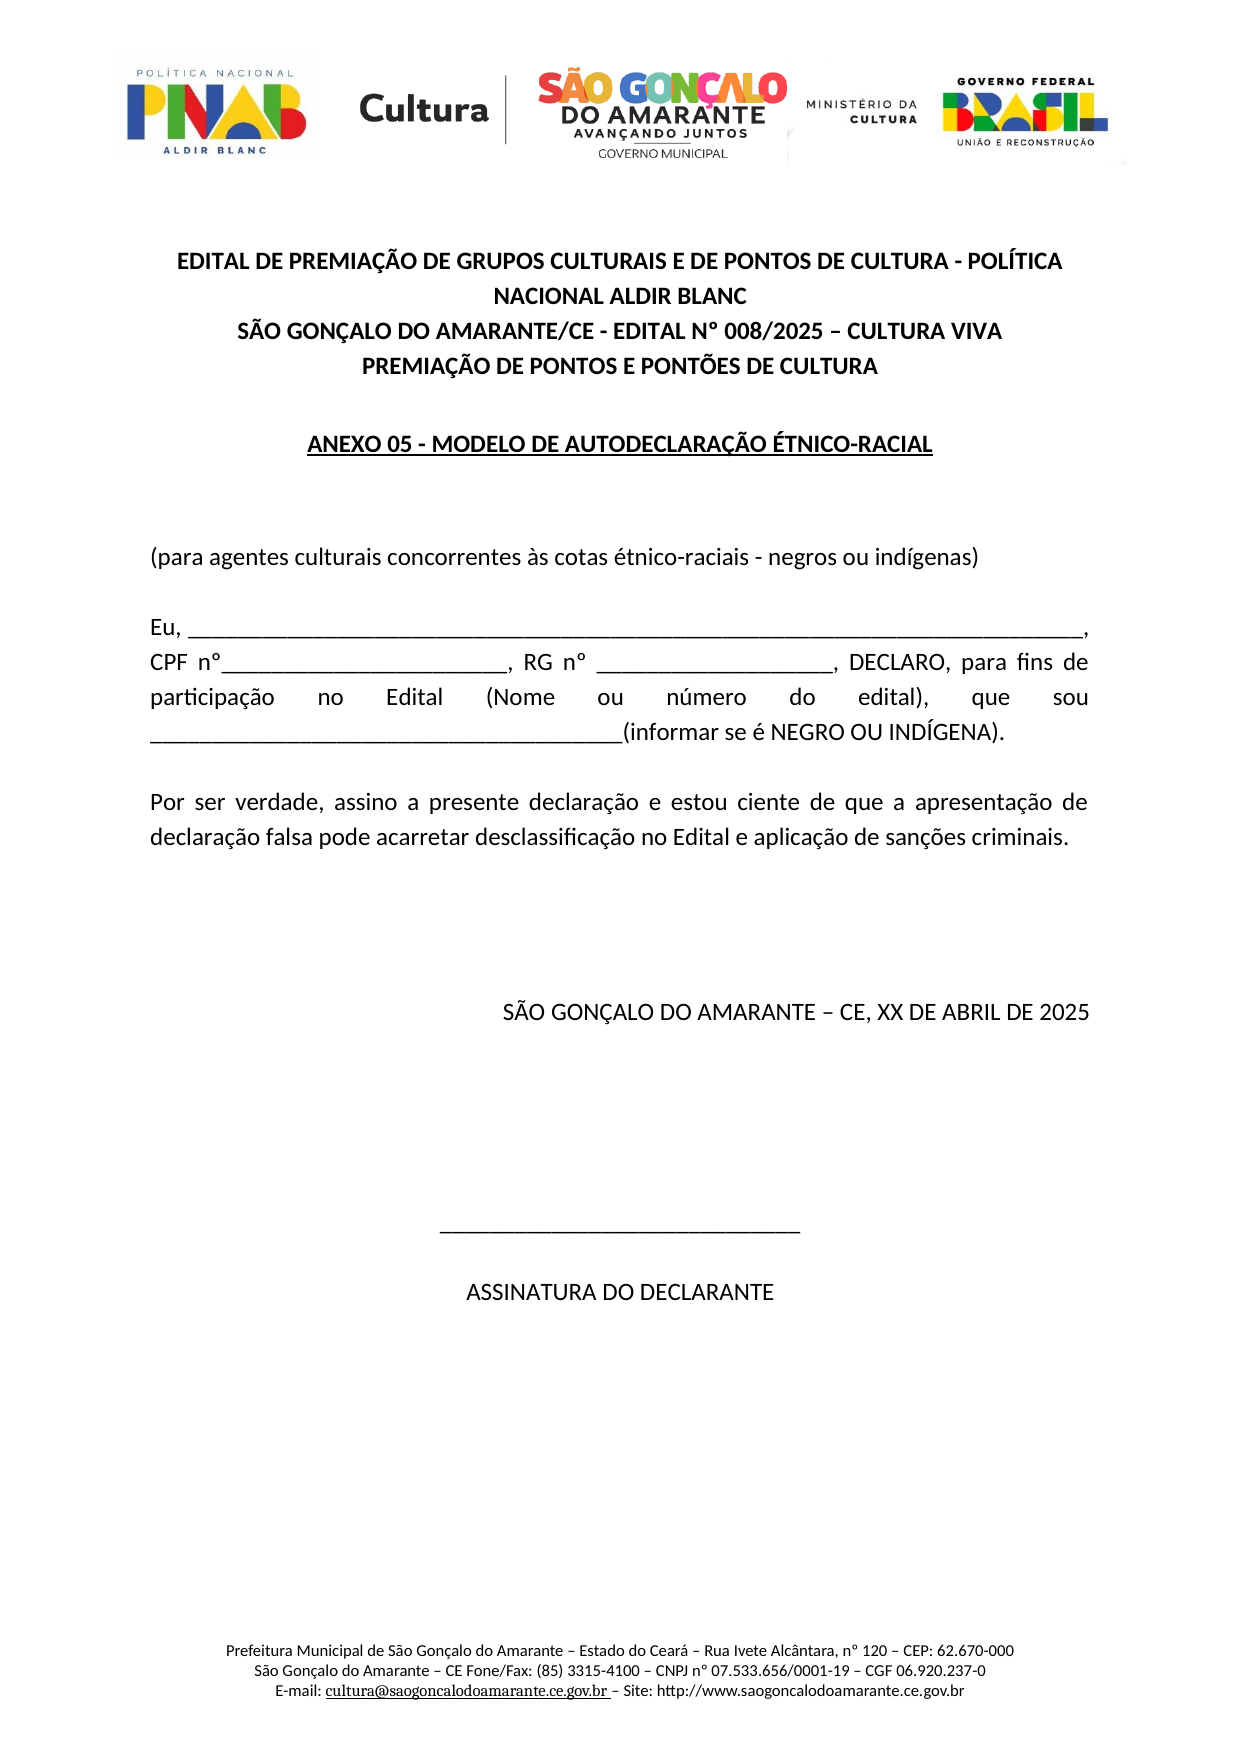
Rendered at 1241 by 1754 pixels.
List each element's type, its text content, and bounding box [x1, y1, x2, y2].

text PREMIAÇÃO DE PONTOS E PONTÕES DE CULTURA [150, 350, 1090, 381]
text (para agentes culturais concorrentes às cotas étnico-raciais - negros ou indígenas) [150, 541, 1090, 572]
picture [113, 54, 320, 161]
text SÃO GONÇALO DO AMARANTE/CE - EDITAL Nº 008/2025 – CULTURA VIVA [150, 315, 1090, 346]
text ANEXO 05 - MODELO DE AUTODECLARAÇÃO ÉTNICO-RACIAL [150, 428, 1090, 459]
text Por ser verdade, assino a presente declaração e estou ciente de que a apresentação de declaração falsa pode acarretar desclassificação no Edital e aplicação de sanções criminais. [150, 786, 1090, 852]
text ASSINATURA DO DECLARANTE [150, 1276, 1090, 1307]
picture [358, 58, 1127, 166]
text _____________________________ [150, 1206, 1090, 1237]
text SÃO GONÇALO DO AMARANTE – CE, XX DE ABRIL DE 2025 [150, 996, 1090, 1027]
text EDITAL DE PREMIAÇÃO DE GRUPOS CULTURAIS E DE PONTOS DE CULTURA - POLÍTICA NACIONAL ALDIR BLANC [150, 245, 1090, 311]
text Eu, ________________________________________________________________________, CPF nº_______________________, RG nº ___________________, DECLARO, para fins de participação no Edital (Nome ou número do edital), que sou ______________________________________(informar se é NEGRO OU INDÍGENA). [150, 611, 1090, 747]
